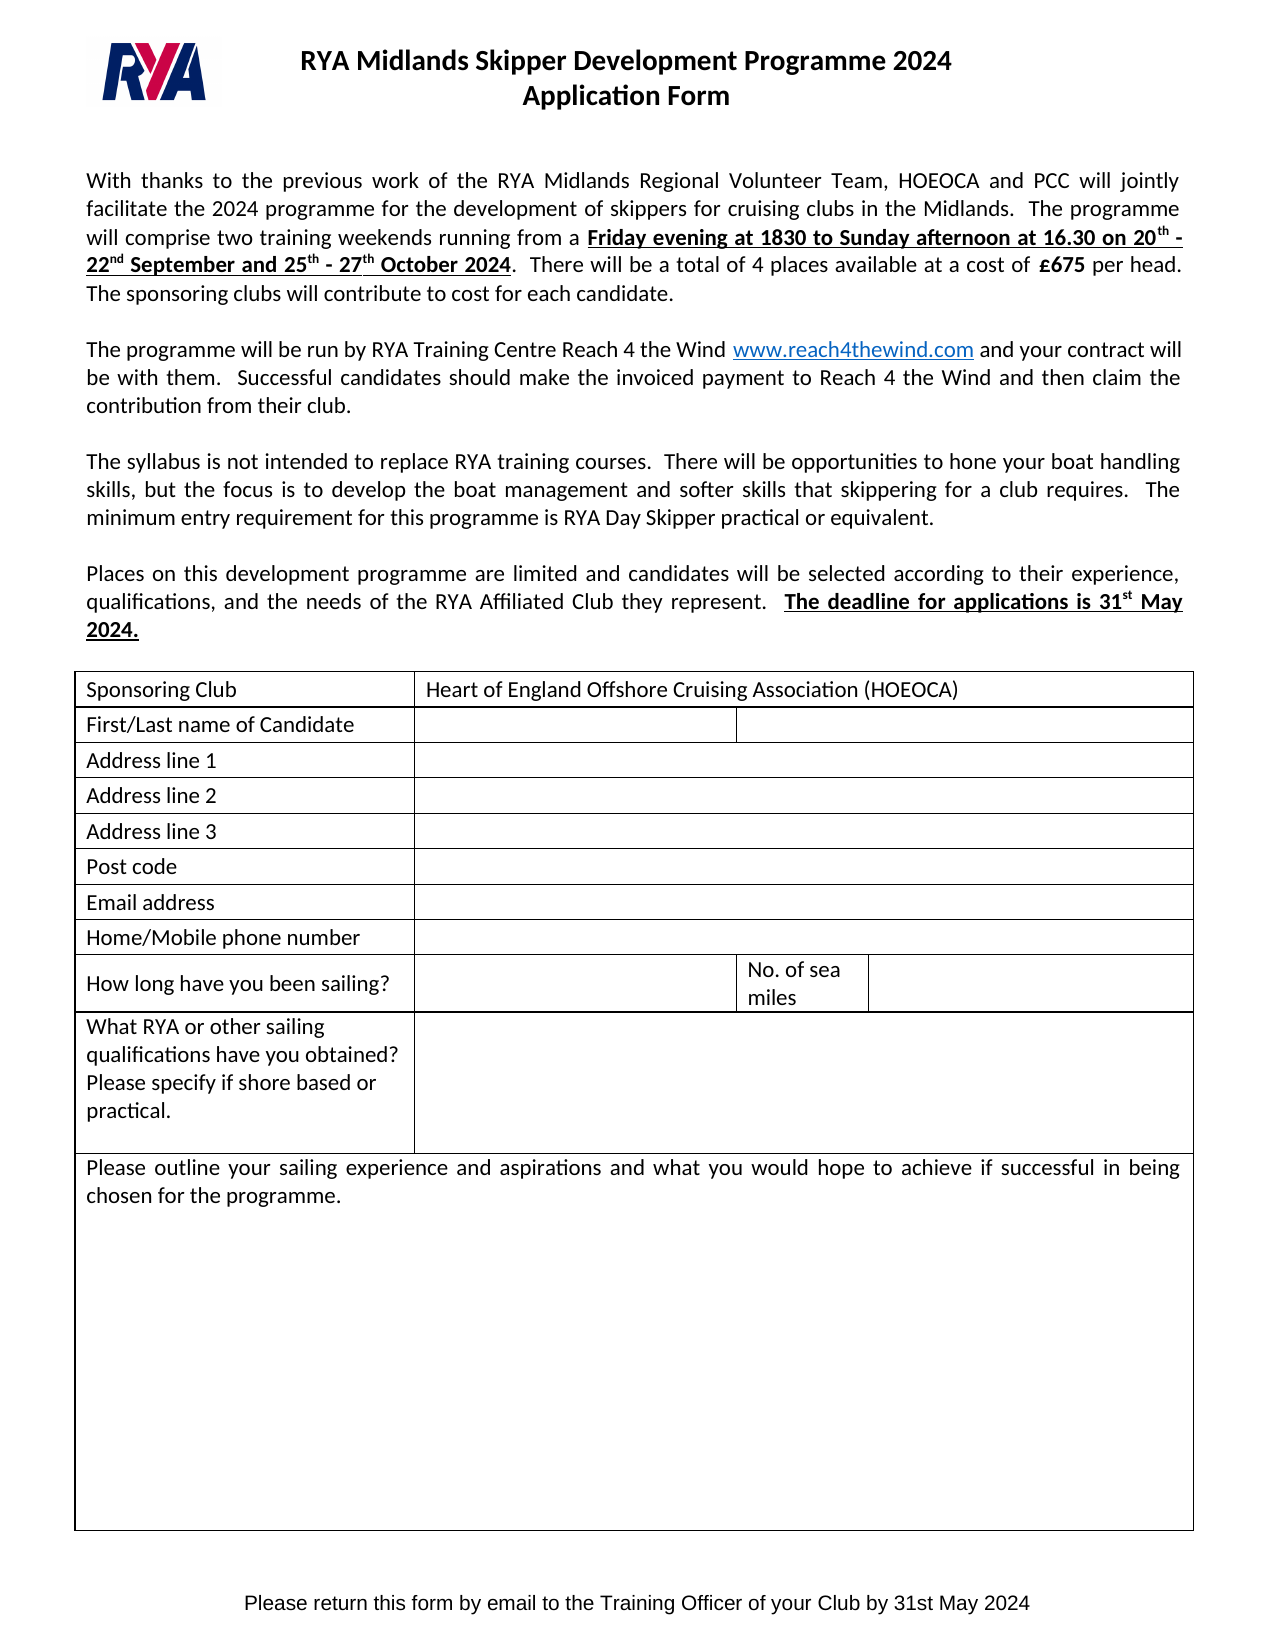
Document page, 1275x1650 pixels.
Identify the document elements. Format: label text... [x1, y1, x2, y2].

table_cell Heart of England Offshore Cruising Association (HOEOCA) [415, 672, 1193, 706]
table_cell [869, 955, 1193, 1011]
table_cell [415, 708, 736, 742]
table_cell How long have you been sailing? [76, 955, 414, 1011]
table_cell Post code [76, 849, 414, 883]
table_cell Email address [76, 885, 414, 919]
table_cell What RYA or other sailing qualifications have you obtained? Please specify if shore based or practical. [76, 1013, 414, 1152]
table_cell First/Last name of Candidate [76, 708, 414, 742]
picture [86, 36, 222, 107]
table_cell [415, 778, 1193, 813]
table_cell Address line 2 [76, 778, 414, 813]
table_cell [415, 920, 1193, 954]
table_cell [415, 743, 1193, 777]
table_header With thanks to the previous work of the RYA Midlands Regional Volunteer Team, HOEOCA and PCC will jointly facilitate the 2024 programme for the development of skippers for cruising clubs in the Midlands. The programme will comprise two training weekends running from a Friday evening at 1830 to Sunday afternoon at 16.30 on 20th - 22nd September and 25th - 27th October 2024. There will be a total of 4 places available at a cost of £675 per head. The sponsoring clubs will contribute to cost for each candidate. The programme will be run by RYA Training Centre Reach 4 the Wind www.reach4thewind.com and your contract will be with them. Successful candidates should make the invoiced payment to Reach 4 the Wind and then claim the contribution from their club. The syllabus is not intended to replace RYA training courses. There will be opportunities to hone your boat handling skills, but the focus is to develop the boat management and softer skills that skippering for a club requires. The minimum entry requirement for this programme is RYA Day Skipper practical or equivalent. Places on this development programme are limited and candidates will be selected according to their experience, qualifications, and the needs of the RYA Affiliated Club they represent. The deadline for applications is 31st May 2024. [75, 167, 1194, 671]
table_cell [415, 1013, 1193, 1152]
table_cell [415, 814, 1193, 848]
table_cell [415, 955, 736, 1011]
table_cell No. of sea miles [737, 955, 868, 1011]
table_cell Address line 1 [76, 743, 414, 777]
table_cell Please outline your sailing experience and aspirations and what you would hope to achieve if successful in being chosen for the programme. [76, 1154, 1193, 1530]
table_cell [415, 849, 1193, 883]
table_cell Home/Mobile phone number [76, 920, 414, 954]
table_cell Sponsoring Club [76, 672, 414, 706]
table_cell [415, 885, 1193, 919]
table_cell Address line 3 [76, 814, 414, 848]
table_cell [737, 708, 1193, 742]
